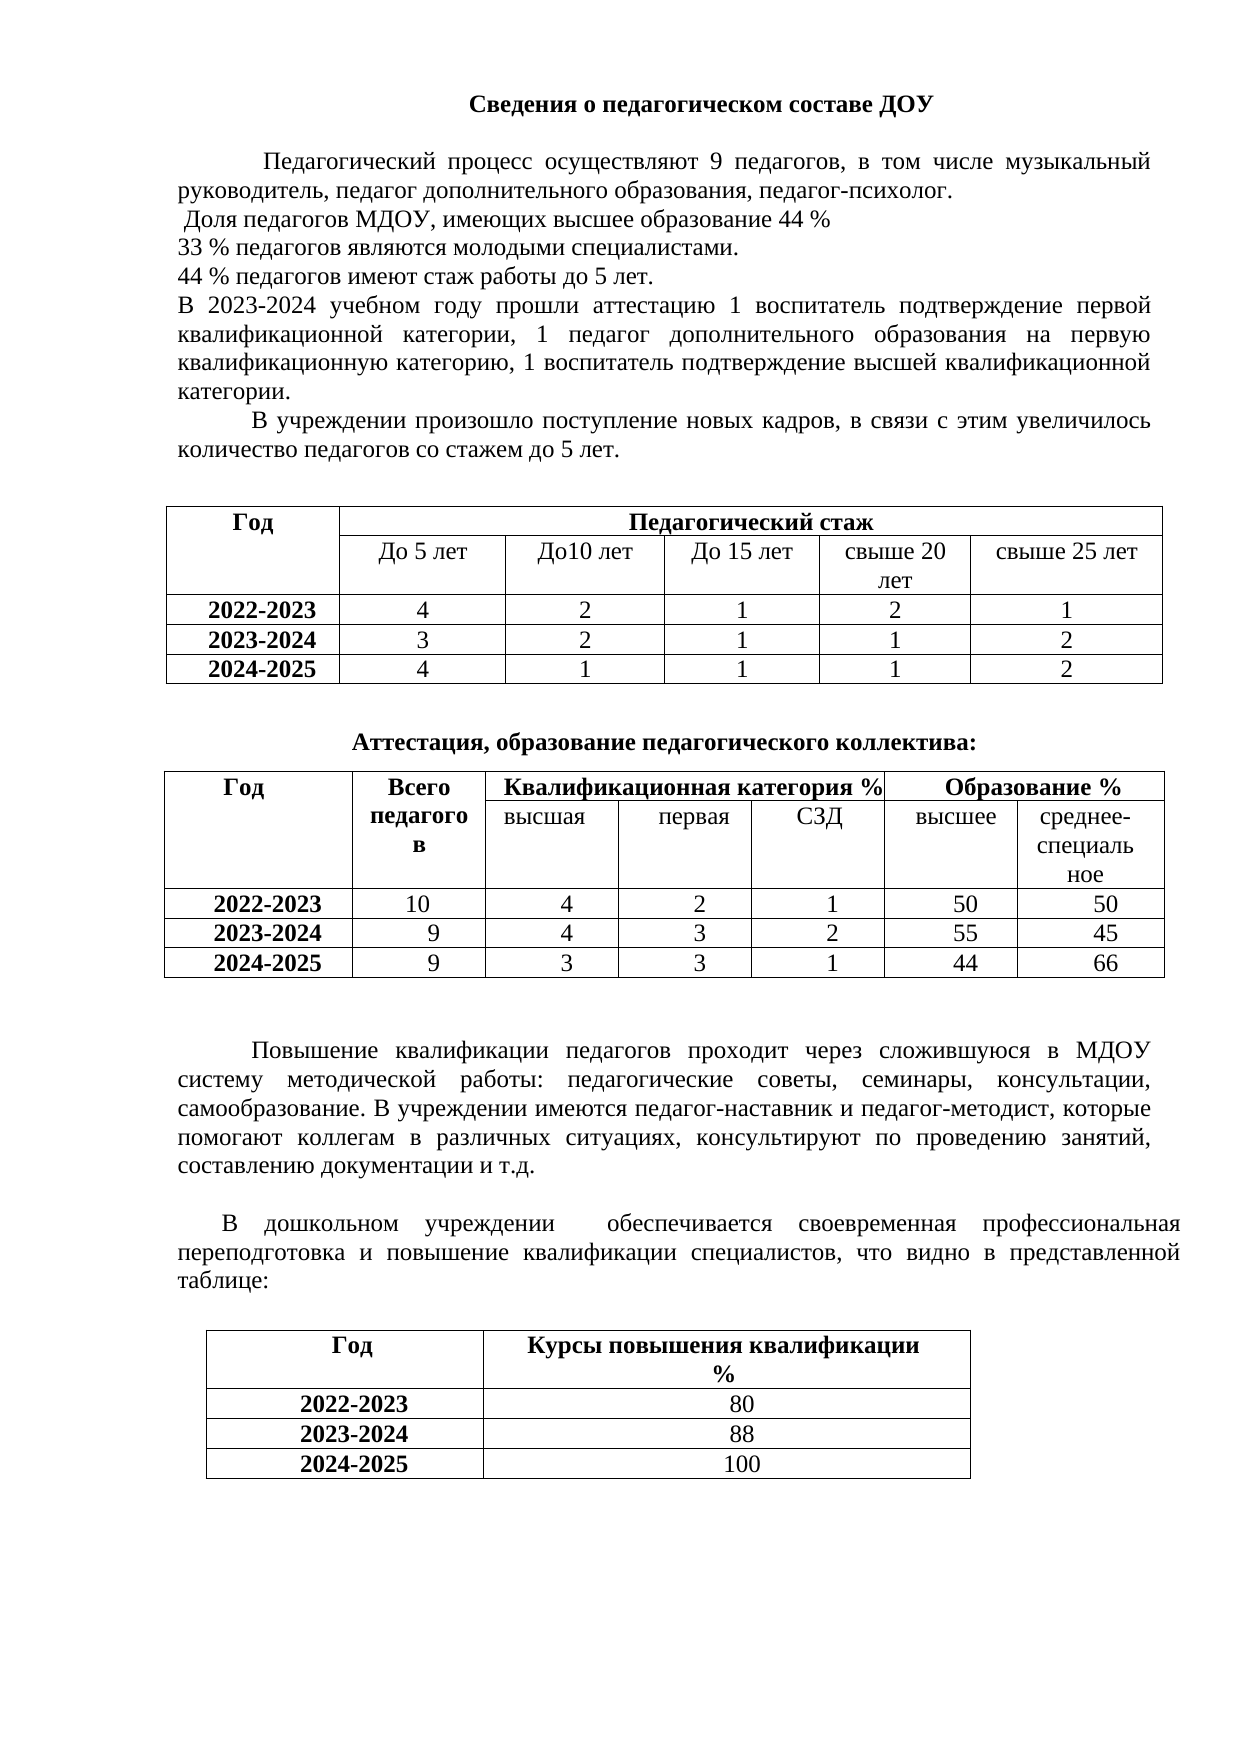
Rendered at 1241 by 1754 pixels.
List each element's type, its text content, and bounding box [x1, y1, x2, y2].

text Доля педагогов МДОУ, имеющих высшее образование 44 % [177, 204, 1152, 232]
table_cell высшая [486, 801, 618, 888]
table_header Год [207, 1331, 483, 1388]
table_cell 2023-2024 [165, 919, 352, 947]
table_cell 3 [619, 948, 751, 977]
table_cell 10 [353, 889, 485, 917]
table_cell 2022-2023 [207, 1389, 483, 1418]
table_cell 1 [752, 948, 884, 977]
table_cell 4 [486, 889, 618, 917]
table_cell 55 [885, 919, 1017, 947]
table_cell 1 [665, 625, 819, 653]
table_cell До10 лет [506, 536, 664, 594]
table_cell 2022-2023 [167, 595, 339, 624]
text Педагогический процесс осуществляют 9 педагогов, в том числе музыкальный руководитель, педагог дополнительного образования, педагог-психолог. [177, 146, 1152, 204]
table_cell 3 [619, 919, 751, 947]
table_cell 2024-2025 [207, 1449, 483, 1477]
table_header Квалификационная категория % [486, 772, 884, 800]
table_cell высшее [885, 801, 1017, 888]
table_cell 1 [665, 655, 819, 683]
table_cell 3 [486, 948, 618, 977]
table_cell 1 [820, 625, 970, 653]
table_cell 2023-2024 [207, 1419, 483, 1448]
table_cell 44 [885, 948, 1017, 977]
text Повышение квалификации педагогов проходит через сложившуюся в МДОУ систему методической работы: педагогические советы, семинары, консультации, самообразование. В учреждении имеются педагог-наставник и педагог-методист, которые помогают коллегам в различных ситуациях, консультируют по проведению занятий, составлению документации и т.д. [177, 1036, 1152, 1179]
table_cell первая [619, 801, 751, 888]
table_header Год [165, 772, 352, 888]
table_cell 2 [820, 595, 970, 624]
table_header Педагогический стаж [340, 507, 1162, 535]
table_cell 4 [340, 595, 505, 624]
text В учреждении произошло поступление новых кадров, в связи с этим увеличилось количество педагогов со стажем до 5 лет. [177, 405, 1152, 462]
table_cell 2022-2023 [165, 889, 352, 917]
table_cell 2023-2024 [167, 625, 339, 653]
table_cell 3 [340, 625, 505, 653]
table_header Образование % [885, 772, 1164, 800]
table_cell 66 [1018, 948, 1164, 977]
table_cell 2 [506, 595, 664, 624]
table_cell 4 [486, 919, 618, 947]
table_cell 4 [340, 655, 505, 683]
table_cell свыше 20 лет [820, 536, 970, 594]
table_cell свыше 25 лет [971, 536, 1162, 594]
table_cell 1 [820, 655, 970, 683]
table_cell 100 [484, 1449, 970, 1477]
text Сведения о педагогическом составе ДОУ [177, 89, 1152, 117]
table_cell 2 [971, 625, 1162, 653]
table_cell 1 [752, 889, 884, 917]
text В 2023-2024 учебном году прошли аттестацию 1 воспитатель подтверждение первой квалификационной категории, 1 педагог дополнительного образования на первую квалификационную категорию, 1 воспитатель подтверждение высшей квалификационной категории. [177, 290, 1152, 405]
table_cell 1 [971, 595, 1162, 624]
text В дошкольном учреждении обеспечивается своевременная профессиональная переподготовка и повышение квалификации специалистов, что видно в представленной таблице: [177, 1208, 1181, 1294]
table_cell До 15 лет [665, 536, 819, 594]
table_cell 2 [971, 655, 1162, 683]
table_header Год [167, 507, 339, 594]
table_cell 2 [506, 625, 664, 653]
table_cell 50 [885, 889, 1017, 917]
table_cell СЗД [752, 801, 884, 888]
table_header Курсы повышения квалификации % [484, 1331, 970, 1388]
table_cell 45 [1018, 919, 1164, 947]
text Аттестация, образование педагогического коллектива: [177, 727, 1152, 756]
table_cell 50 [1018, 889, 1164, 917]
table_cell среднее-специаль ное [1018, 801, 1164, 888]
text 33 % педагогов являются молодыми специалистами. [177, 232, 1152, 261]
table_cell До 5 лет [340, 536, 505, 594]
table_cell 9 [353, 919, 485, 947]
table_cell 2 [752, 919, 884, 947]
table_cell 1 [665, 595, 819, 624]
table_cell 9 [353, 948, 485, 977]
table_cell 1 [506, 655, 664, 683]
table_header Всего педагогов [353, 772, 485, 888]
text 44 % педагогов имеют стаж работы до 5 лет. [177, 261, 1152, 290]
table_cell 88 [484, 1419, 970, 1448]
table_cell 2 [619, 889, 751, 917]
table_cell 2024-2025 [167, 655, 339, 683]
table_cell 80 [484, 1389, 970, 1418]
table_cell 2024-2025 [165, 948, 352, 977]
